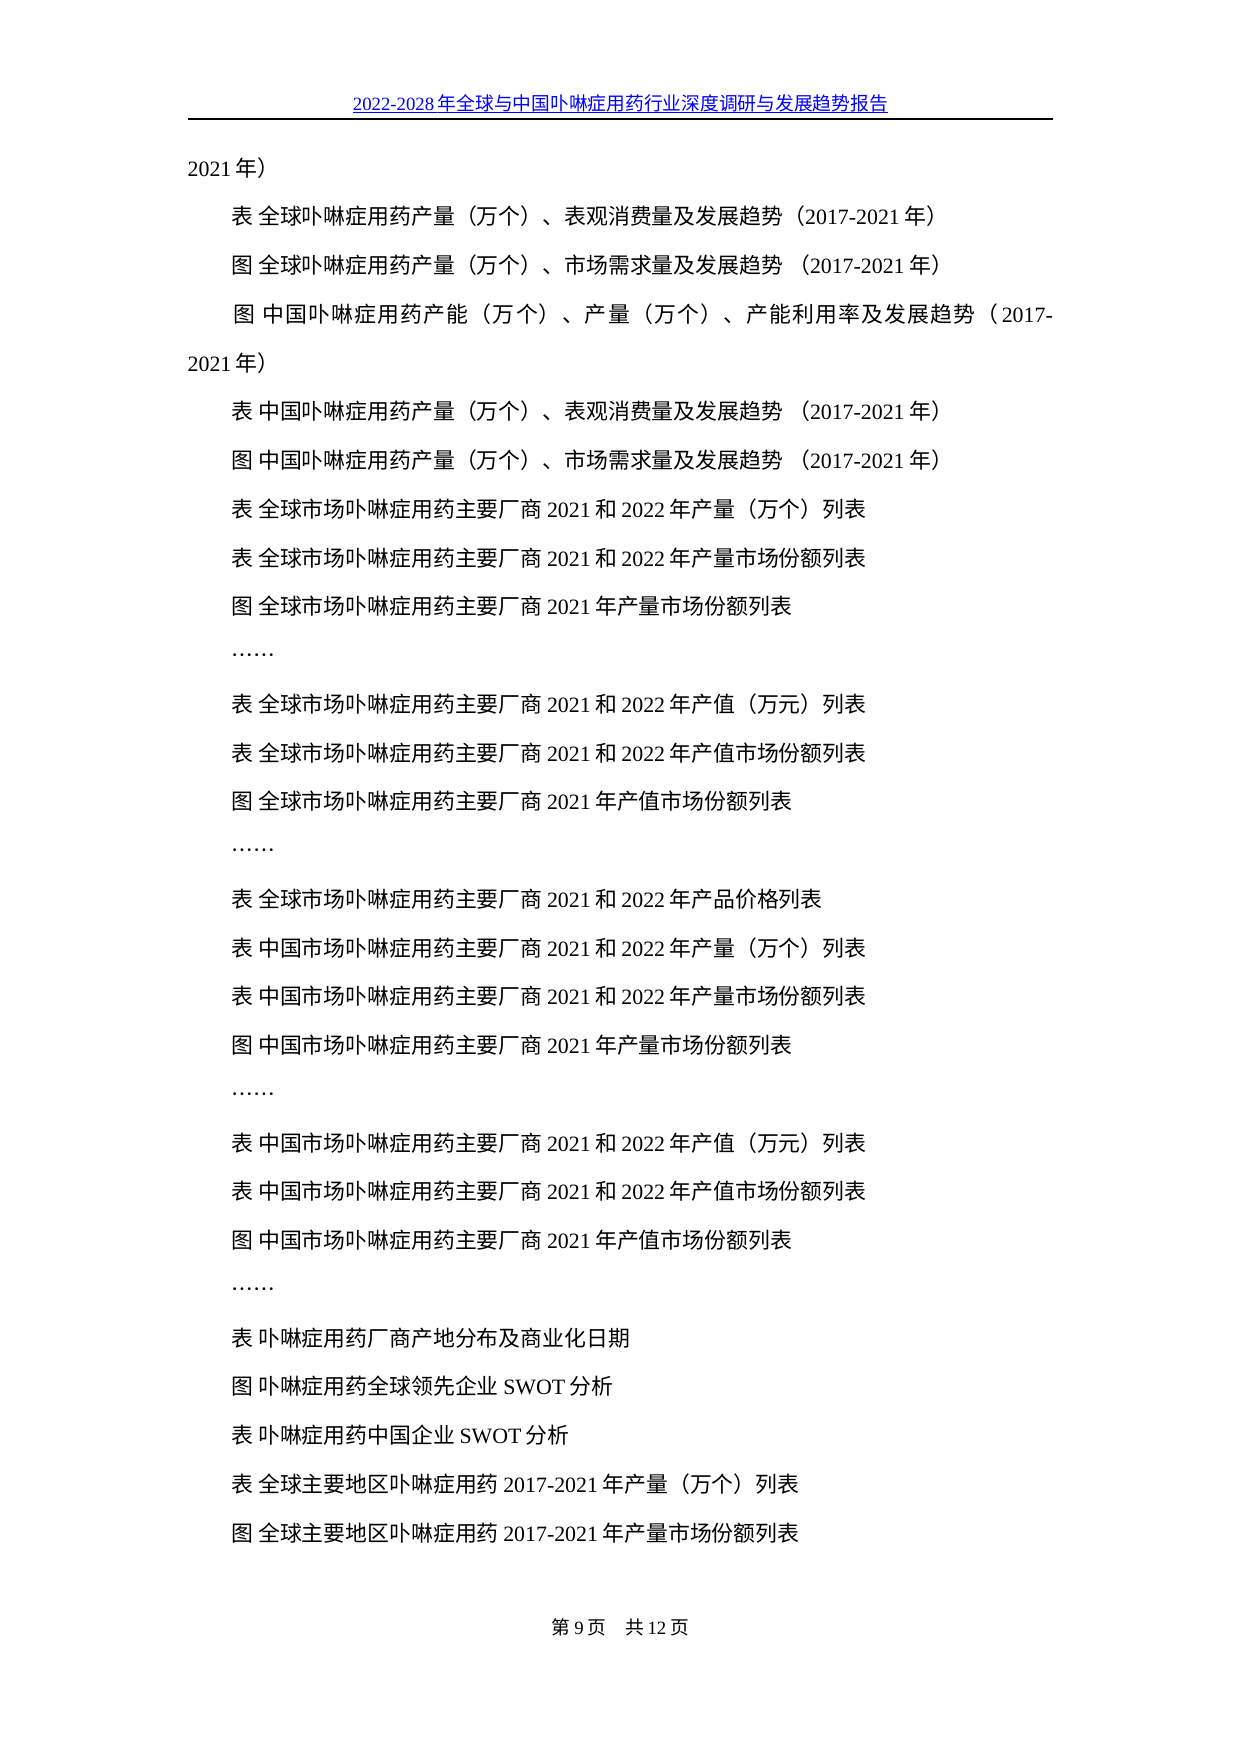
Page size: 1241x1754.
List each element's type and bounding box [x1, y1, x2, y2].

text [187, 150, 1053, 1548]
